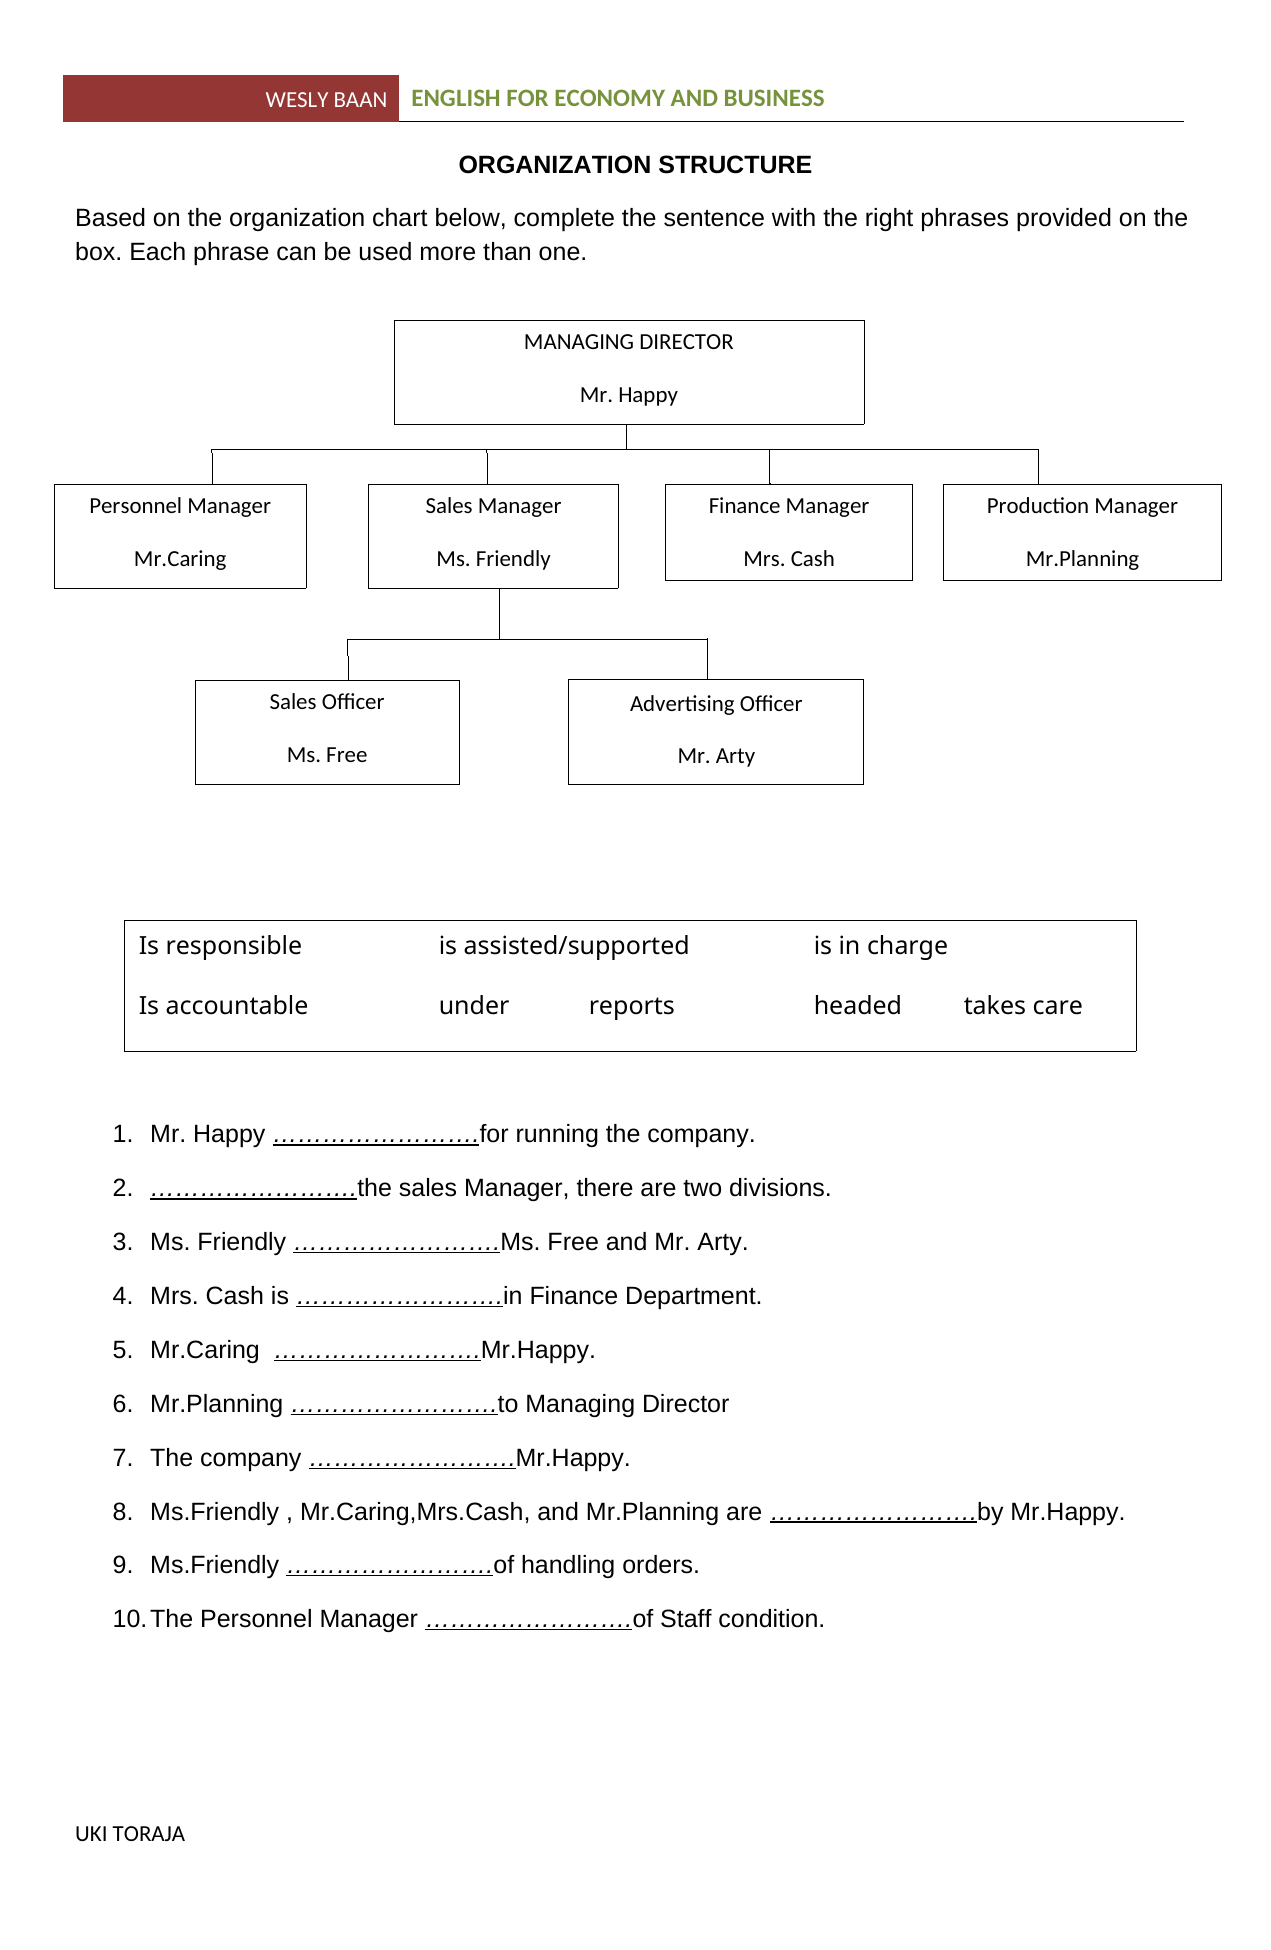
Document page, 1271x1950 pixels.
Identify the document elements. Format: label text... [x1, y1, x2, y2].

list Mrs. Cash is …………………….in Finance Department. [112, 1281, 1196, 1310]
list Ms.Friendly …………………….of handling orders. [112, 1550, 1196, 1579]
list Mr.Caring …………………….Mr.Happy. [112, 1335, 1196, 1364]
text ORGANIZATION STRUCTURE [75, 149, 1196, 178]
list …………………….the sales Manager, there are two divisions. [112, 1173, 1196, 1202]
list Mr. Happy …………………….for running the company. [112, 1119, 1196, 1148]
list The company …………………….Mr.Happy. [112, 1443, 1196, 1471]
text Based on the organization chart below, complete the sentence with the right phrases provided on the box. Each phrase can be used more than one. [75, 203, 1196, 265]
list Mr.Planning …………………….to Managing Director [112, 1389, 1196, 1417]
list Ms.Friendly , Mr.Caring,Mrs.Cash, and Mr.Planning are …………………….by Mr.Happy. [112, 1496, 1196, 1525]
list The Personnel Manager …………………….of Staff condition. [112, 1604, 1196, 1633]
list Ms. Friendly …………………….Ms. Free and Mr. Arty. [112, 1227, 1196, 1256]
